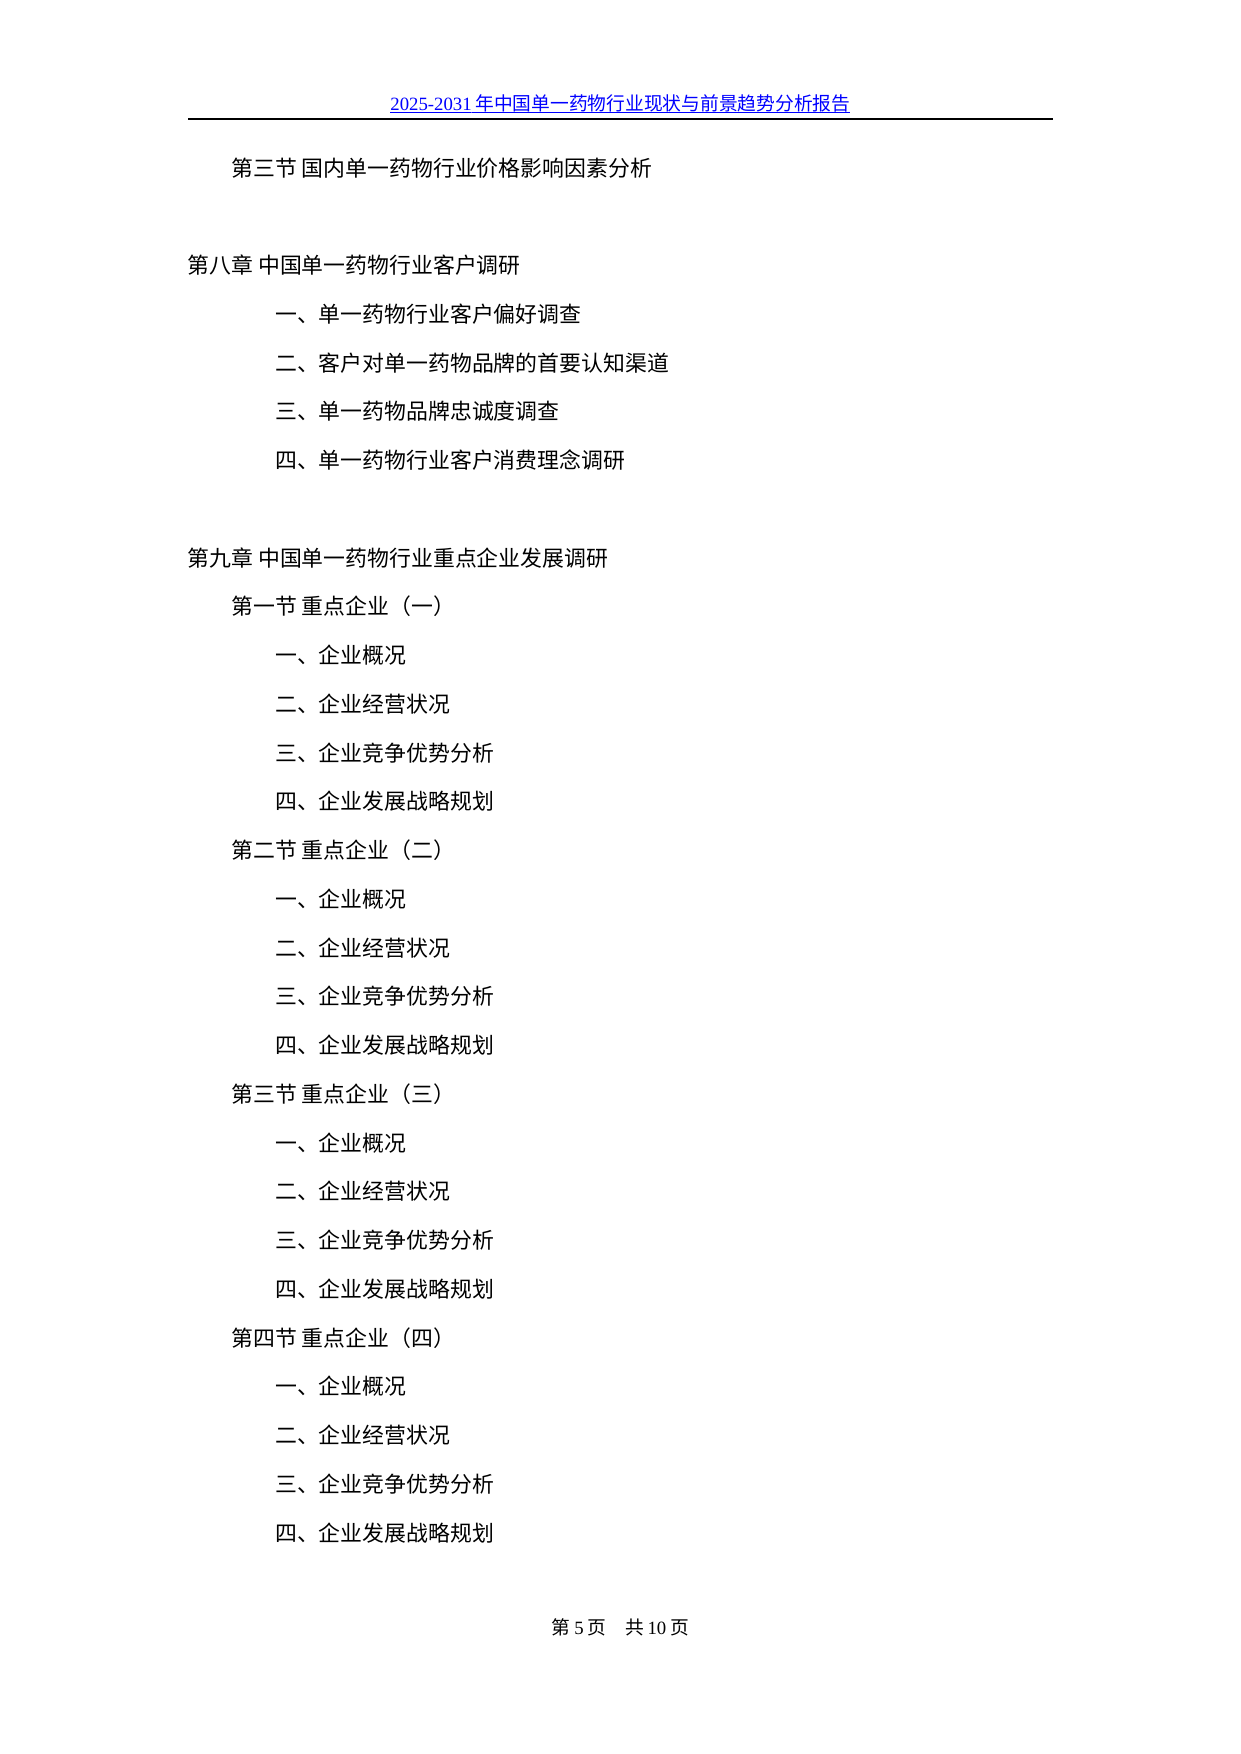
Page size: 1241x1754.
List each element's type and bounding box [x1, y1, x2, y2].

text [187, 150, 1053, 1548]
